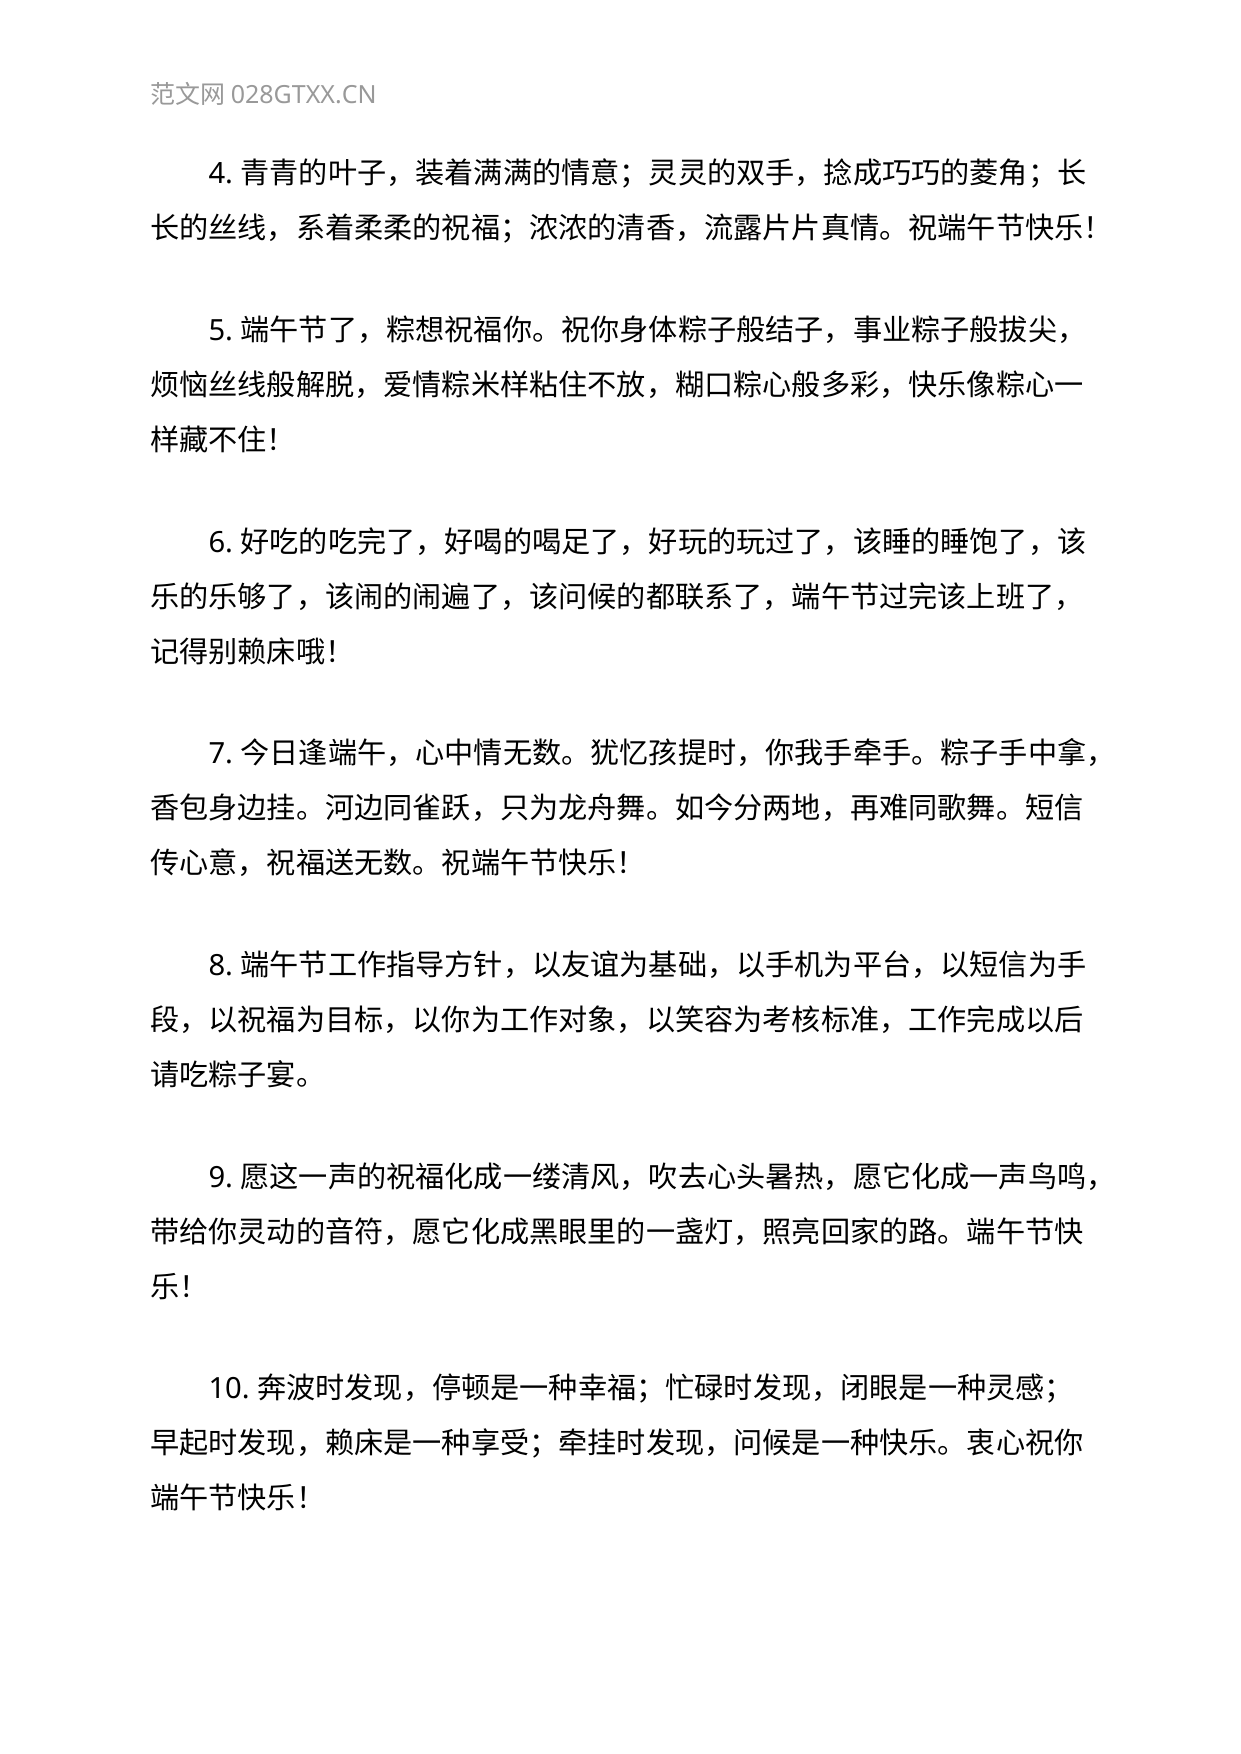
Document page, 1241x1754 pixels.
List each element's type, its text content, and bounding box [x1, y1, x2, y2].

text 6. 好吃的吃完了，好喝的喝足了，好玩的玩过了，该睡的睡饱了，该乐的乐够了，该闹的闹遍了，该问候的都联系了，端午节过完该上班了，记得别赖床哦！ [150, 518, 1090, 671]
text 9. 愿这一声的祝福化成一缕清风，吹去心头暑热，愿它化成一声鸟鸣，带给你灵动的音符，愿它化成黑眼里的一盏灯，照亮回家的路。端午节快乐！ [150, 1153, 1090, 1306]
text 4. 青青的叶子，装着满满的情意；灵灵的双手，捻成巧巧的菱角；长长的丝线，系着柔柔的祝福；浓浓的清香，流露片片真情。祝端午节快乐！ [150, 150, 1090, 247]
text 8. 端午节工作指导方针，以友谊为基础，以手机为平台，以短信为手段，以祝福为目标，以你为工作对象，以笑容为考核标准，工作完成以后请吃粽子宴。 [150, 942, 1090, 1094]
text 7. 今日逢端午，心中情无数。犹忆孩提时，你我手牵手。粽子手中拿，香包身边挂。河边同雀跃，只为龙舟舞。如今分两地，再难同歌舞。短信传心意，祝福送无数。祝端午节快乐！ [150, 730, 1090, 882]
text 5. 端午节了，粽想祝福你。祝你身体粽子般结子，事业粽子般拔尖，烦恼丝线般解脱，爱情粽米样粘住不放，糊口粽心般多彩，快乐像粽心一样藏不住！ [150, 307, 1090, 459]
text 10. 奔波时发现，停顿是一种幸福；忙碌时发现，闭眼是一种灵感；早起时发现，赖床是一种享受；牵挂时发现，问候是一种快乐。衷心祝你端午节快乐！ [150, 1365, 1090, 1517]
